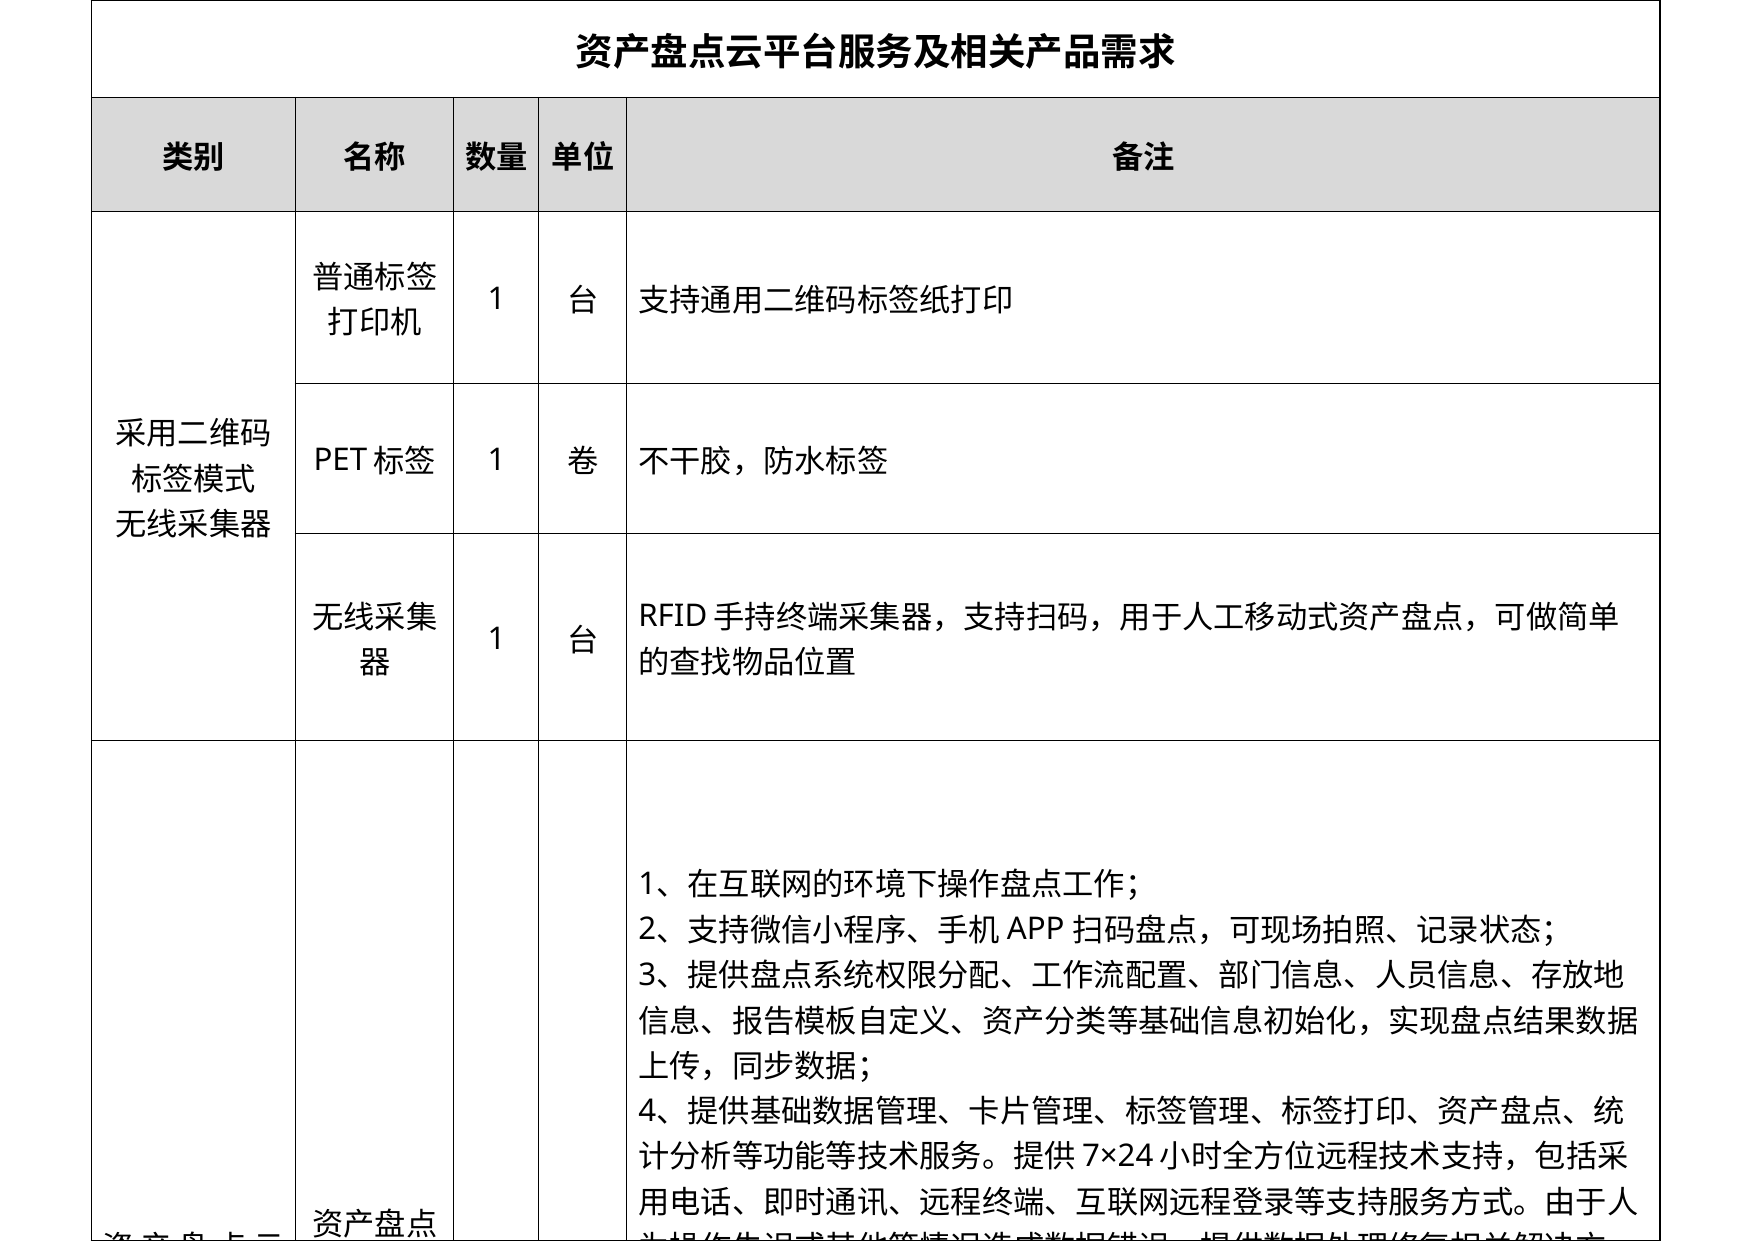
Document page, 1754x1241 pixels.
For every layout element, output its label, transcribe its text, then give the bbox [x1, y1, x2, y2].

table_cell 1 [454, 384, 538, 533]
table_cell 名称 [296, 98, 453, 211]
table_cell 单位 [539, 98, 626, 211]
table_cell 数量 [454, 98, 538, 211]
table_header 资产盘点云平台服务及相关产品需求 [92, 1, 1659, 97]
table_cell PET标签 [296, 384, 453, 533]
table_cell 资产盘点云平台服务 [92, 741, 295, 1240]
table_cell 类别 [92, 98, 295, 211]
table_cell 采用二维码 标签模式 无线采集器 [92, 212, 295, 740]
table_cell 项 [539, 741, 626, 1240]
table_cell 1 [454, 212, 538, 383]
table_cell 无线采集器 [296, 534, 453, 740]
table_cell 在互联网的环境下操作盘点工作； 2、支持微信小程序、手机 APP 扫码盘点，可现场拍照、记录状态； 3、提供盘点系统权限分配、工作流配置、部门信息、人员信息、存放地信息、报告模板自定义、资产分类等基础信息初始化，实现盘点结果数据上传，同步数据； 提供基础数据管理、卡片管理、标签管理、标签打印、资产盘点、统计分析等功能等技术服务。提供7×24小时全方位远程技术支持，包括采用电话、即时通讯、远程终端、互联网远程登录等支持服务方式。由于人为操作失误或其他等情况造成数据错误，提供数据处理修复相关解决方案； 提供资产盘点云平台应用过程中的操作指导，问题答疑，问题处理及软件业务处理办法的咨询，提升用户软件应用能力； 针对软件产品新版本升级以及补丁安装服务，升级内容包括BUG修复、评估后被采纳的用户建议以及合理的业务需求调整优化实现的功能和其他内容相应的版本迭代更新； 盘点业务培训，对资产管理员在平台中进行资产盘点业务操作指导、系统设置相关操作指导，资产盘点平台日常使用中的其他问题进行讲解处理； [627, 741, 1659, 1240]
table_cell 不干胶，防水标签 [627, 384, 1659, 533]
table_cell 资产盘点云平台服务 [296, 741, 453, 1240]
table_cell 普通标签打印机 [296, 212, 453, 383]
table_cell 支持通用二维码标签纸打印 [627, 212, 1659, 383]
table_cell 台 [539, 212, 626, 383]
table_cell 备注 [627, 98, 1659, 211]
table_cell 1 [454, 741, 538, 1240]
table_cell 1 [454, 534, 538, 740]
table_cell 台 [539, 534, 626, 740]
table_cell 卷 [539, 384, 626, 533]
table_cell RFID手持终端采集器，支持扫码，用于人工移动式资产盘点，可做简单的查找物品位置 [627, 534, 1659, 740]
